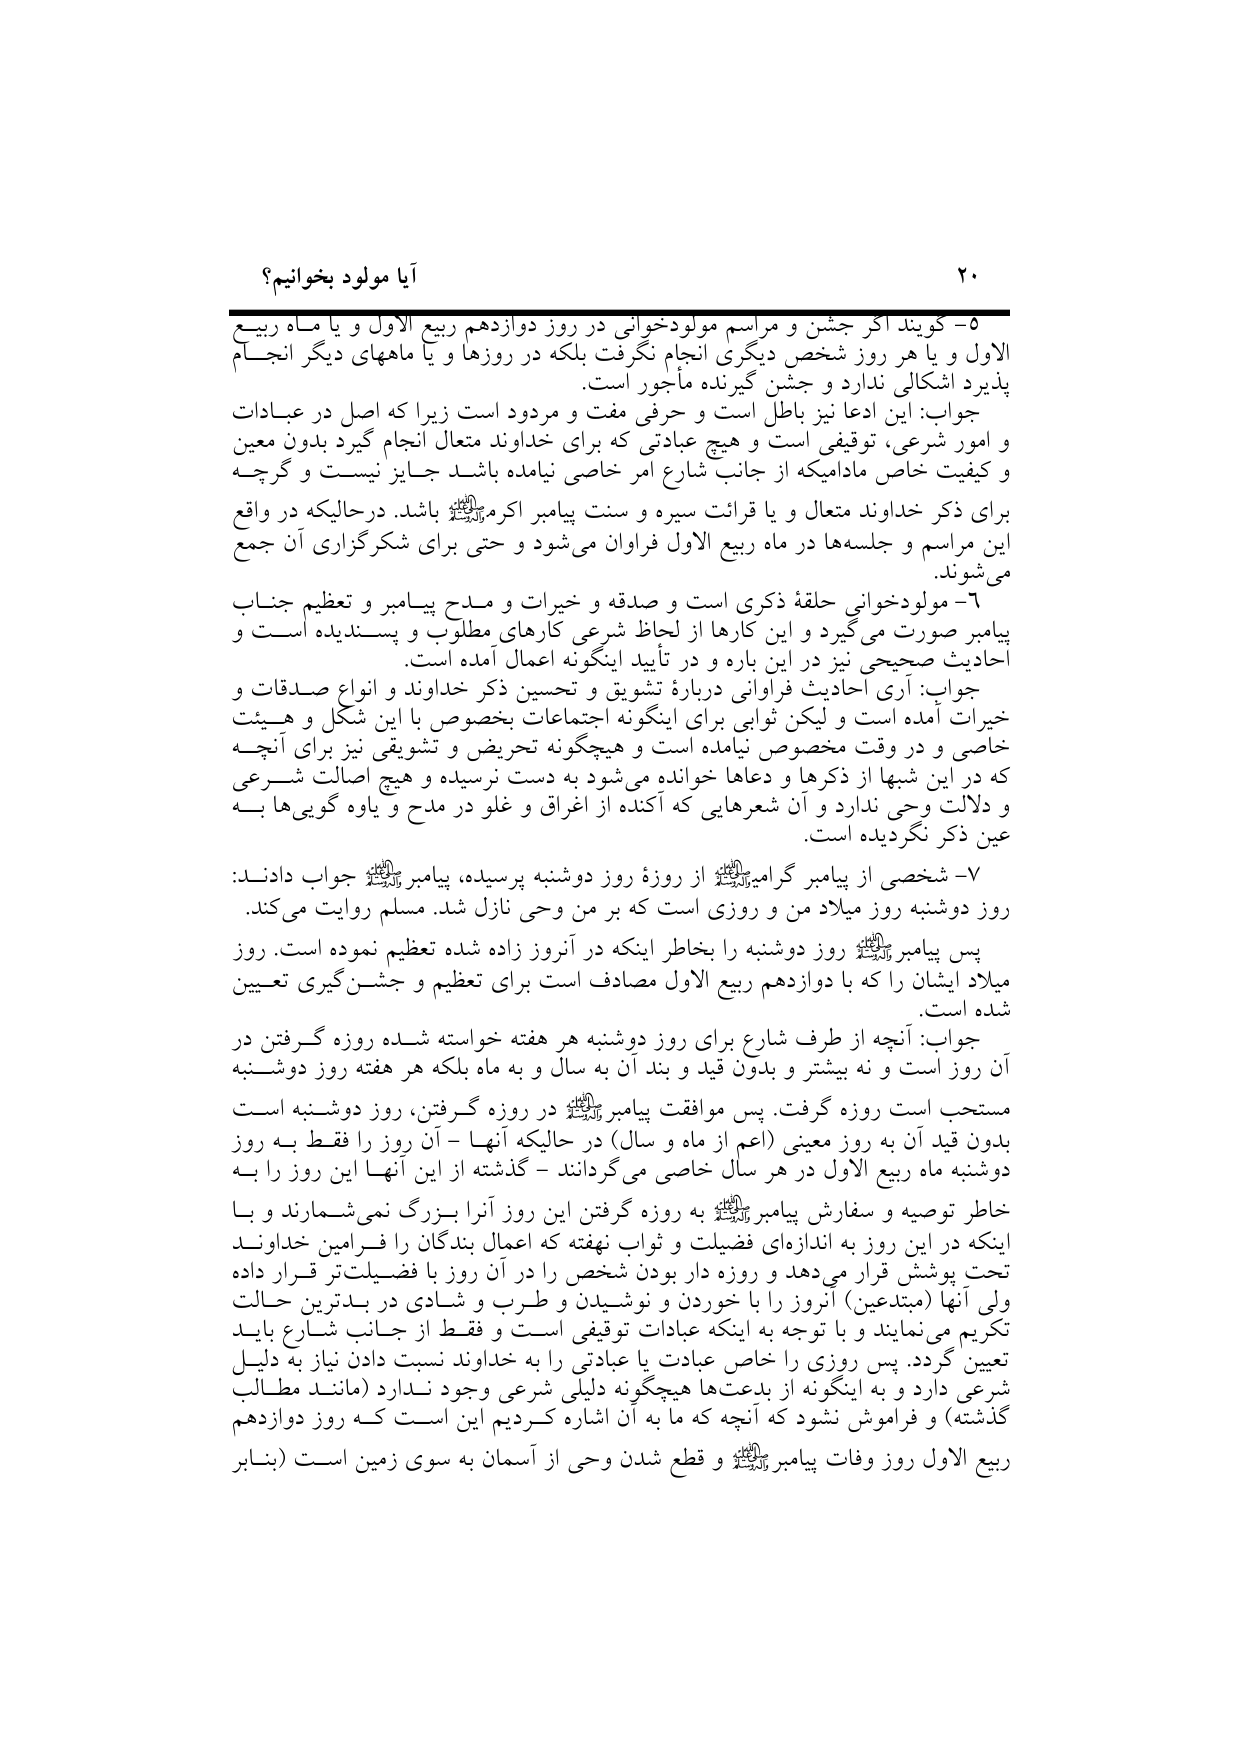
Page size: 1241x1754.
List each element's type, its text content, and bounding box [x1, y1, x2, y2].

text 6- مولودخواني حلقة ذكري است و صدقه و خيرات و مدح پيامبر و تعظيم جناب پيامبر صورت مي‌گيرد و اين كارها از لحاظ شرعي كارهاي مطلوب و پسنديده است و احاديث صحيحي نيز در اين باره و در تأييد اينگونه اعمال آمده است. [230, 591, 1010, 678]
text جواب: اين ادعا نيز باطل است و حرفي مفت و مردود است زيرا كه اصل در عبادات و امور شرعي، توقيفي است و هيچ عبادتي كه براي خداوند متعال انجام گيرد بدون معين و كيفيت خاص ماداميكه از جانب شارع امر خاصي نيامده باشد جايز نيست و گرچه براي ذكر خداوند متعال و يا قرائت سيره و سنت پيامبر اكرمص باشد. درحاليكه در واقع اين مراسم و جلسه‌ها در ماه ربيع الاول فراوان مي‌شود و حتي براي شكرگزاري آن جمع مي‌شوند. [230, 401, 1010, 591]
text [230, 1028, 1010, 1480]
text جواب: آري احاديث فراواني دربارة تشويق و تحسين ذكر خداوند و انواع صدقات و خيرات آمده است و ليكن ثوابي براي اينگونه اجتماعات بخصوص با اين شكل و هيئت خاصي و در وقت مخصوص نيامده است و هيچگونه تحريض و تشويقي نيز براي آنچه كه در اين شبها از ذكرها و دعاها خوانده مي‌شود به دست نرسيده و هيچ اصالت شرعي و دلالت وحي ندارد و آن شعرهايي كه آكنده از اغراق و غلو در مدح و ياوه گويي‌ها به عين ذكر نگرديده است. [230, 678, 1010, 853]
text پس پيامبرص روز دوشنبه را بخاطر اينكه در آنروز زاده شده تعظيم نموده است. روز ميلاد ايشان را كه با دوازدهم ربيع الاول مصادف است براي تعظيم و جشن‌گيري تعيين شده است. [230, 926, 1010, 1028]
text 5- گويند اگر جشن و مراسم مولودخواني در روز دوازدهم ربيع الاول و يا ماه ربيع الاول و يا هر روز شخص ديگري انجام نگرفت بلكه در روزها و يا ماههاي ديگر انجام پذيرد اشكالي ندارد و جشن گيرنده مأجور است. [230, 314, 1010, 401]
text 7- شخصي از پيامبر گراميص از روزة روز دوشنبه پرسيده، پيامبرص جواب دادند: روز دوشنبه روز ميلاد من و روزي است كه بر من وحي نازل شد. مسلم روايت مي‌كند. [230, 853, 1010, 926]
